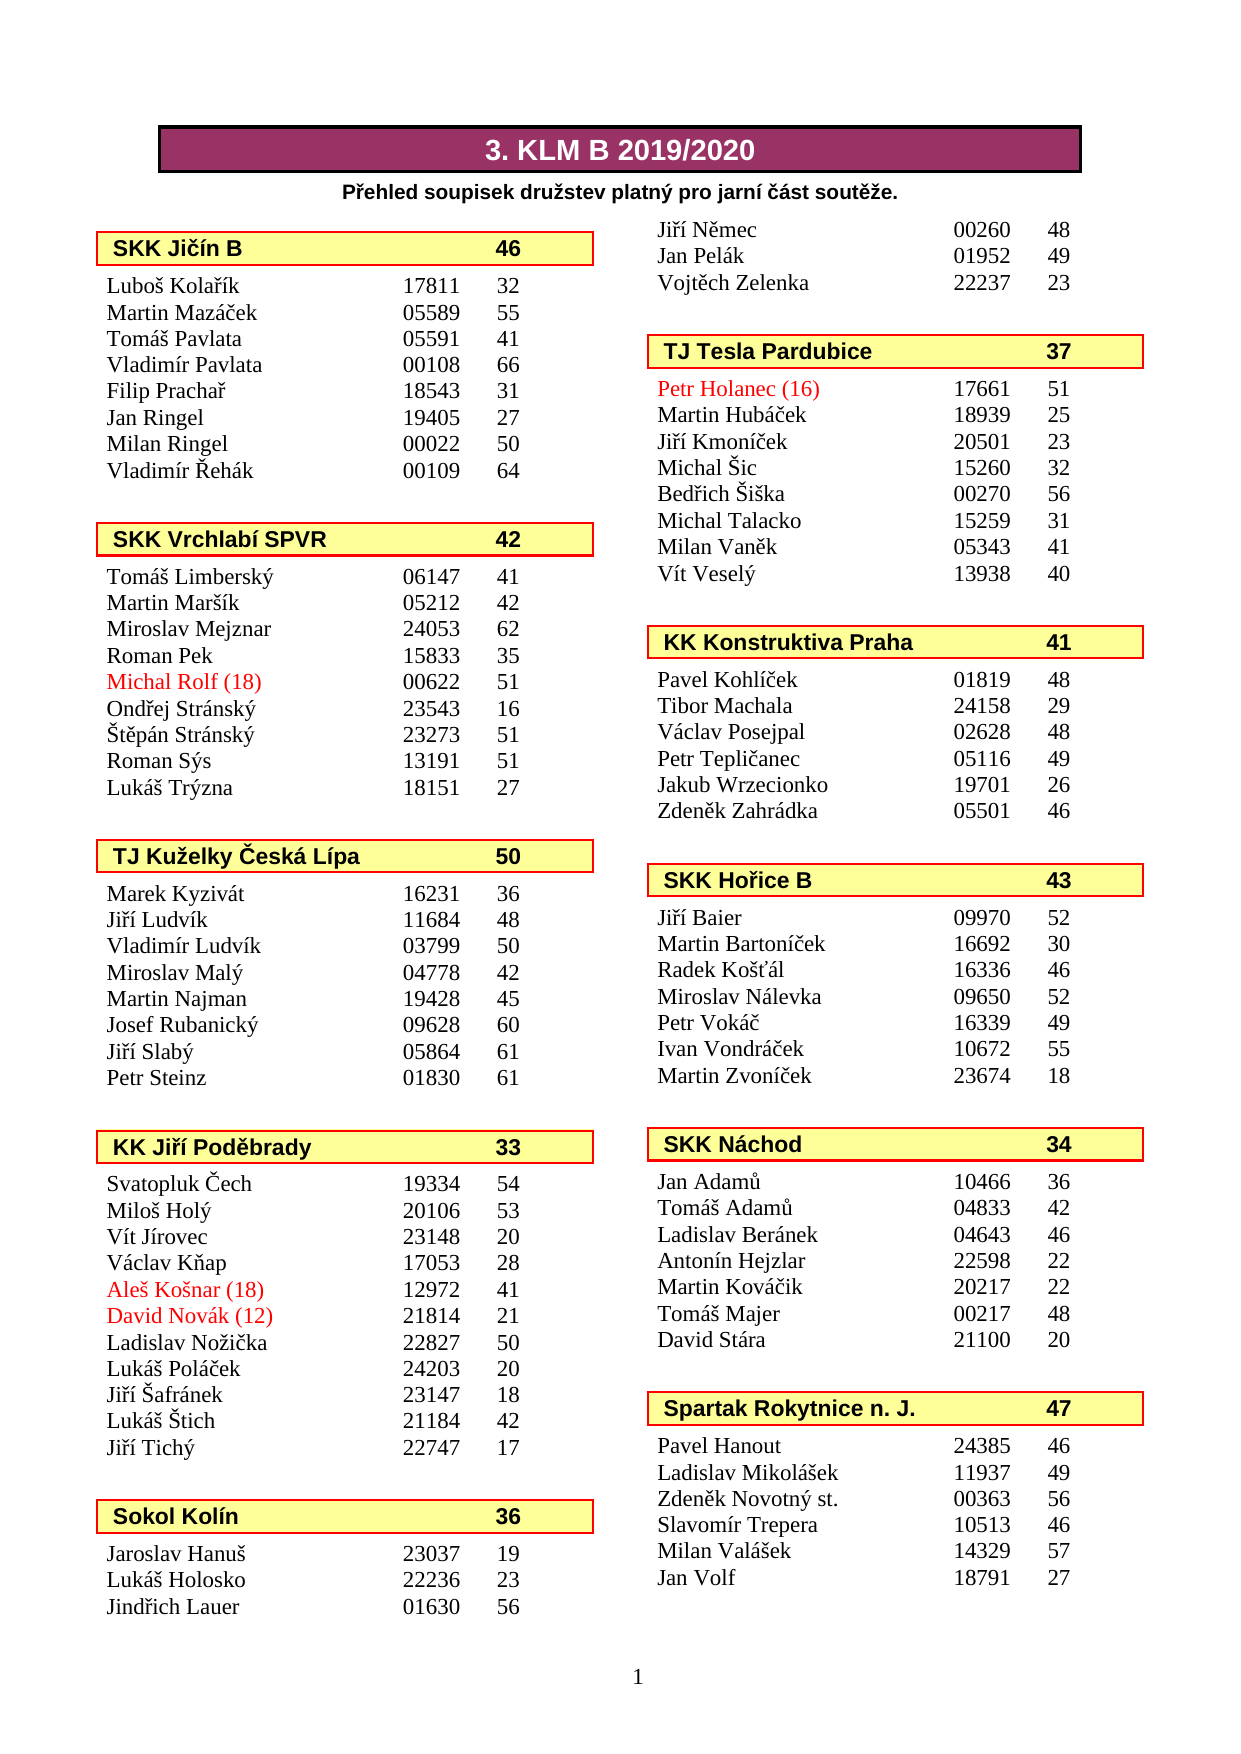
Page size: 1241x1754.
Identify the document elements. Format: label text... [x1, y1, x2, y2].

text Miroslav Mejznar 24053 62 [106, 616, 583, 642]
text SKK Náchod 34 [649, 1129, 1142, 1159]
text Jindřich Lauer 01630 56 [106, 1593, 583, 1619]
text Jakub Wrzecionko 19701 26 [657, 771, 1134, 797]
subtitle 3. KLM B 2019/2020 [161, 129, 1079, 170]
text Filip Prachař 18543 31 [106, 378, 583, 404]
text Jiří Němec 00260 48 [657, 216, 1134, 243]
text Ladislav Mikolášek 11937 49 [657, 1458, 1134, 1485]
text SKK Hořice B 43 [649, 865, 1142, 895]
text Milan Ringel 00022 50 [106, 430, 583, 457]
text Štěpán Stránský 23273 51 [106, 721, 583, 747]
text Zdeněk Novotný st. 00363 56 [657, 1485, 1134, 1511]
text Jiří Kmoníček 20501 23 [657, 428, 1134, 454]
text Petr Tepličanec 05116 49 [657, 745, 1134, 771]
text Jiří Ludvík 11684 48 [106, 906, 583, 932]
text Michal Šic 15260 32 [657, 454, 1134, 481]
text Tibor Machala 24158 29 [657, 692, 1134, 718]
text Radek Košťál 16336 46 [657, 956, 1134, 983]
text Jiří Baier 09970 52 [657, 904, 1134, 930]
text SKK Jičín B 46 [98, 233, 592, 264]
text Michal Talacko 15259 31 [657, 507, 1134, 533]
text Martin Bartoníček 16692 30 [657, 930, 1134, 956]
text Přehled soupisek družstev platný pro jarní část soutěže. [106, 180, 1134, 204]
text Lukáš Trýzna 18151 27 [106, 774, 583, 800]
text Milan Vaněk 05343 41 [657, 533, 1134, 559]
text Martin Kováčik 20217 22 [657, 1273, 1134, 1300]
text Miloš Holý 20106 53 [106, 1197, 583, 1223]
text David Stára 21100 20 [657, 1326, 1134, 1352]
text Ladislav Beránek 04643 46 [657, 1221, 1134, 1247]
text Martin Maršík 05212 42 [106, 589, 583, 616]
text Michal Rolf (18) 00622 51 [106, 668, 583, 694]
text Vít Jírovec 23148 20 [106, 1223, 583, 1249]
text Marek Kyzivát 16231 36 [106, 880, 583, 906]
text SKK Vrchlabí SPVR 42 [98, 524, 592, 554]
text TJ Kuželky Česká Lípa 50 [98, 841, 592, 871]
text Antonín Hejzlar 22598 22 [657, 1247, 1134, 1273]
text Roman Pek 15833 35 [106, 642, 583, 668]
text David Novák (12) 21814 21 [106, 1302, 583, 1328]
text Lukáš Holosko 22236 23 [106, 1566, 583, 1593]
text Spartak Rokytnice n. J. 47 [649, 1393, 1142, 1424]
text Vít Veselý 13938 40 [657, 559, 1134, 586]
text Martin Najman 19428 45 [106, 985, 583, 1012]
text Petr Steinz 01830 61 [106, 1064, 583, 1091]
text Petr Vokáč 16339 49 [657, 1009, 1134, 1035]
text KK Jiří Poděbrady 33 [98, 1132, 592, 1162]
text Vladimír Řehák 00109 64 [106, 457, 583, 483]
text Vladimír Ludvík 03799 50 [106, 932, 583, 959]
text Luboš Kolařík 17811 32 [106, 272, 583, 298]
text Jan Volf 18791 27 [657, 1564, 1134, 1590]
text Martin Hubáček 18939 25 [657, 401, 1134, 428]
text Ivan Vondráček 10672 55 [657, 1035, 1134, 1062]
text Ondřej Stránský 23543 16 [106, 694, 583, 721]
text Vojtěch Zelenka 22237 23 [657, 269, 1134, 295]
text Jiří Šafránek 23147 18 [106, 1381, 583, 1408]
text Tomáš Limberský 06147 41 [106, 563, 583, 589]
text Lukáš Poláček 24203 20 [106, 1355, 583, 1381]
text Jan Pelák 01952 49 [657, 243, 1134, 269]
text Roman Sýs 13191 51 [106, 747, 583, 774]
text Aleš Košnar (18) 12972 41 [106, 1276, 583, 1302]
text Bedřich Šiška 00270 56 [657, 481, 1134, 507]
text Jiří Slabý 05864 61 [106, 1038, 583, 1064]
text Václav Kňap 17053 28 [106, 1249, 583, 1276]
text Jan Adamů 10466 36 [657, 1168, 1134, 1194]
text Slavomír Trepera 10513 46 [657, 1511, 1134, 1538]
text Miroslav Nálevka 09650 52 [657, 983, 1134, 1009]
text Jaroslav Hanuš 23037 19 [106, 1540, 583, 1566]
text KK Konstruktiva Praha 41 [649, 627, 1142, 657]
text Lukáš Štich 21184 42 [106, 1408, 583, 1434]
text Zdeněk Zahrádka 05501 46 [657, 797, 1134, 824]
text TJ Tesla Pardubice 37 [649, 336, 1142, 367]
text Martin Zvoníček 23674 18 [657, 1062, 1134, 1088]
text Tomáš Majer 00217 48 [657, 1300, 1134, 1326]
text Ladislav Nožička 22827 50 [106, 1328, 583, 1355]
text Vladimír Pavlata 00108 66 [106, 351, 583, 378]
text Petr Holanec (16) 17661 51 [657, 375, 1134, 401]
text Sokol Kolín 36 [98, 1501, 592, 1532]
text Tomáš Adamů 04833 42 [657, 1194, 1134, 1221]
text Tomáš Pavlata 05591 41 [106, 325, 583, 351]
text Jiří Tichý 22747 17 [106, 1434, 583, 1460]
text Václav Posejpal 02628 48 [657, 718, 1134, 745]
text Josef Rubanický 09628 60 [106, 1012, 583, 1038]
text Svatopluk Čech 19334 54 [106, 1170, 583, 1197]
text Milan Valášek 14329 57 [657, 1538, 1134, 1564]
text Jan Ringel 19405 27 [106, 404, 583, 430]
text Miroslav Malý 04778 42 [106, 959, 583, 985]
text Pavel Hanout 24385 46 [657, 1432, 1134, 1458]
text Pavel Kohlíček 01819 48 [657, 666, 1134, 692]
text Martin Mazáček 05589 55 [106, 298, 583, 325]
